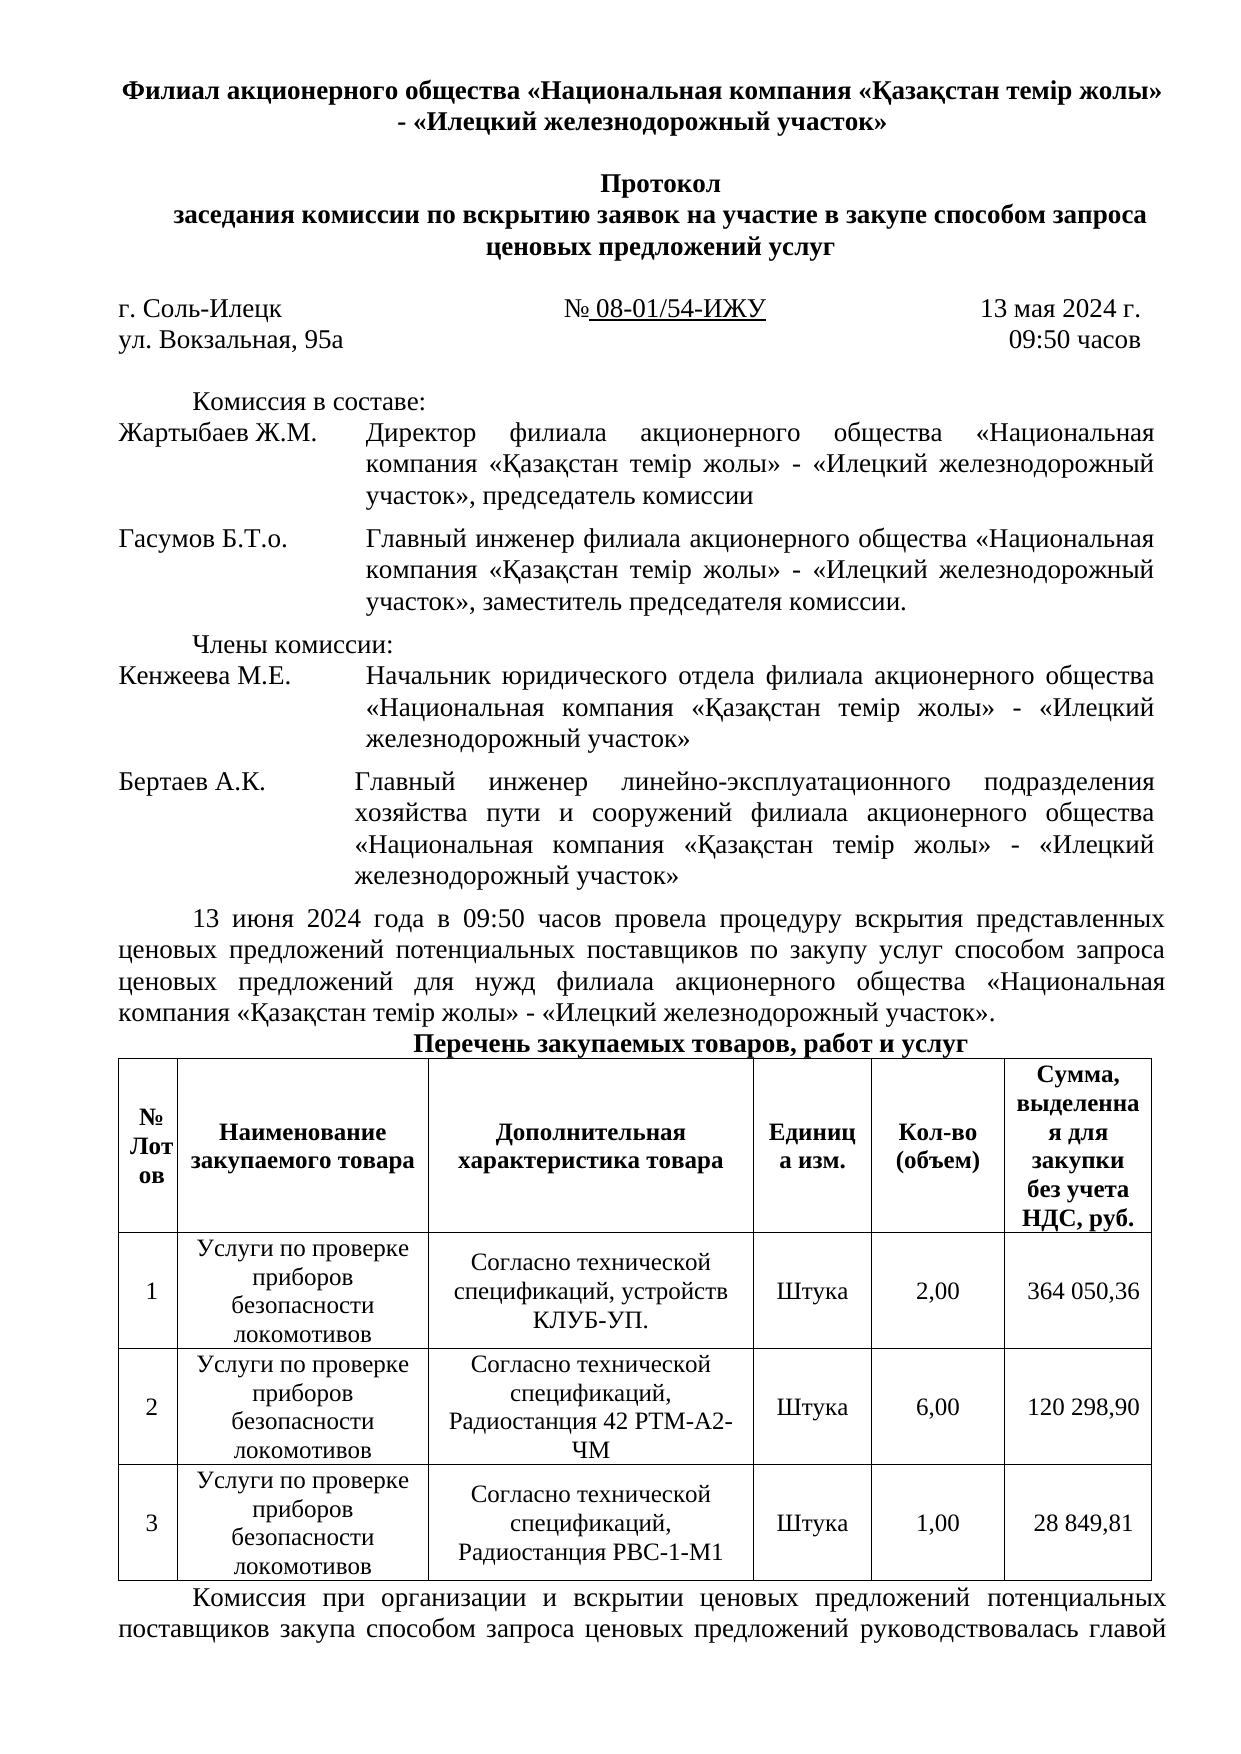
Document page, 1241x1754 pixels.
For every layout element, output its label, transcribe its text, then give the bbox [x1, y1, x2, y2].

table_cell Согласно технической спецификаций, устройств КЛУБ-УП. [429, 1233, 753, 1348]
table_cell Услуги по проверке приборов безопасности локомотивов [178, 1233, 428, 1348]
table_cell Бертаев А.К. [118, 765, 354, 902]
table_header Единица изм. [754, 1059, 871, 1232]
table_header Кенжеева М.Е. [118, 660, 354, 765]
text Комиссия в составе: [118, 385, 1167, 416]
text Филиал акционерного общества «Национальная компания «Қазақстан темір жолы» - «Илецкий железнодорожный участок» [118, 74, 1167, 136]
table_cell 120 298,90 [1005, 1349, 1151, 1464]
table_cell 3 [119, 1465, 177, 1580]
table_cell Штука [754, 1465, 871, 1580]
table_header Директор филиала акционерного общества «Национальная компания «Қазақстан темір жолы» - «Илецкий железнодорожный участок», председатель комиссии [354, 416, 1167, 522]
table_header Дополнительная характеристика товара [429, 1059, 753, 1232]
table_cell 2 [119, 1349, 177, 1464]
table_cell Согласно технической спецификаций, Радиостанция 42 РТМ-А2-ЧМ [429, 1349, 753, 1464]
table_cell 1 [119, 1233, 177, 1348]
table_cell 364 050,36 [1005, 1233, 1151, 1348]
text Протокол [154, 167, 1167, 198]
text заседания комиссии по вскрытию заявок на участие в закупе способом запроса ценовых предложений услуг [154, 198, 1167, 261]
table_cell Согласно технической спецификаций, Радиостанция РВС-1-М1 [429, 1465, 753, 1580]
table_header № 08-01/54-ИЖУ [487, 292, 856, 354]
table_cell 6,00 [872, 1349, 1004, 1464]
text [118, 1581, 1167, 1643]
table_cell 28 849,81 [1005, 1465, 1151, 1580]
table_cell Главный инженер филиала акционерного общества «Национальная компания «Қазақстан темір жолы» - «Илецкий железнодорожный участок», заместитель председателя комиссии. [354, 523, 1167, 628]
list Перечень закупаемых товаров, работ и услуг [215, 1027, 1167, 1058]
table_cell Штука [754, 1233, 871, 1348]
table_cell Штука [754, 1349, 871, 1464]
table_header Наименование закупаемого товара [178, 1059, 428, 1232]
table_cell 1,00 [872, 1465, 1004, 1580]
table_header Начальник юридического отдела филиала акционерного общества «Национальная компания «Қазақстан темір жолы» - «Илецкий железнодорожный участок» [354, 660, 1167, 765]
table_header 13 мая 2024 г. 09:50 часов [856, 292, 1167, 354]
table_cell Услуги по проверке приборов безопасности локомотивов [178, 1465, 428, 1580]
table_cell Главный инженер линейно-эксплуатационного подразделения хозяйства пути и сооружений филиала акционерного общества «Национальная компания «Қазақстан темір жолы» - «Илецкий железнодорожный участок» [354, 765, 1167, 902]
table_header Жартыбаев Ж.М. [118, 416, 354, 522]
table_header Сумма, выделенная для закупки без учета НДС, руб. [1005, 1059, 1151, 1232]
table_cell Гасумов Б.Т.о. [118, 523, 354, 628]
table_header г. Соль-Илецк ул. Вокзальная, 95а [107, 292, 487, 354]
text Члены комиссии: [107, 628, 1167, 659]
text 13 июня 2024 года в 09:50 часов провела процедуру вскрытия представленных ценовых предложений потенциальных поставщиков по закупу услуг способом запроса ценовых предложений для нужд филиала акционерного общества «Национальная компания «Қазақстан темір жолы» - «Илецкий железнодорожный участок». [118, 902, 1167, 1027]
table_cell Услуги по проверке приборов безопасности локомотивов [178, 1349, 428, 1464]
table_header № Лотов [119, 1059, 177, 1232]
table_header Кол-во (объем) [872, 1059, 1004, 1232]
table_cell 2,00 [872, 1233, 1004, 1348]
